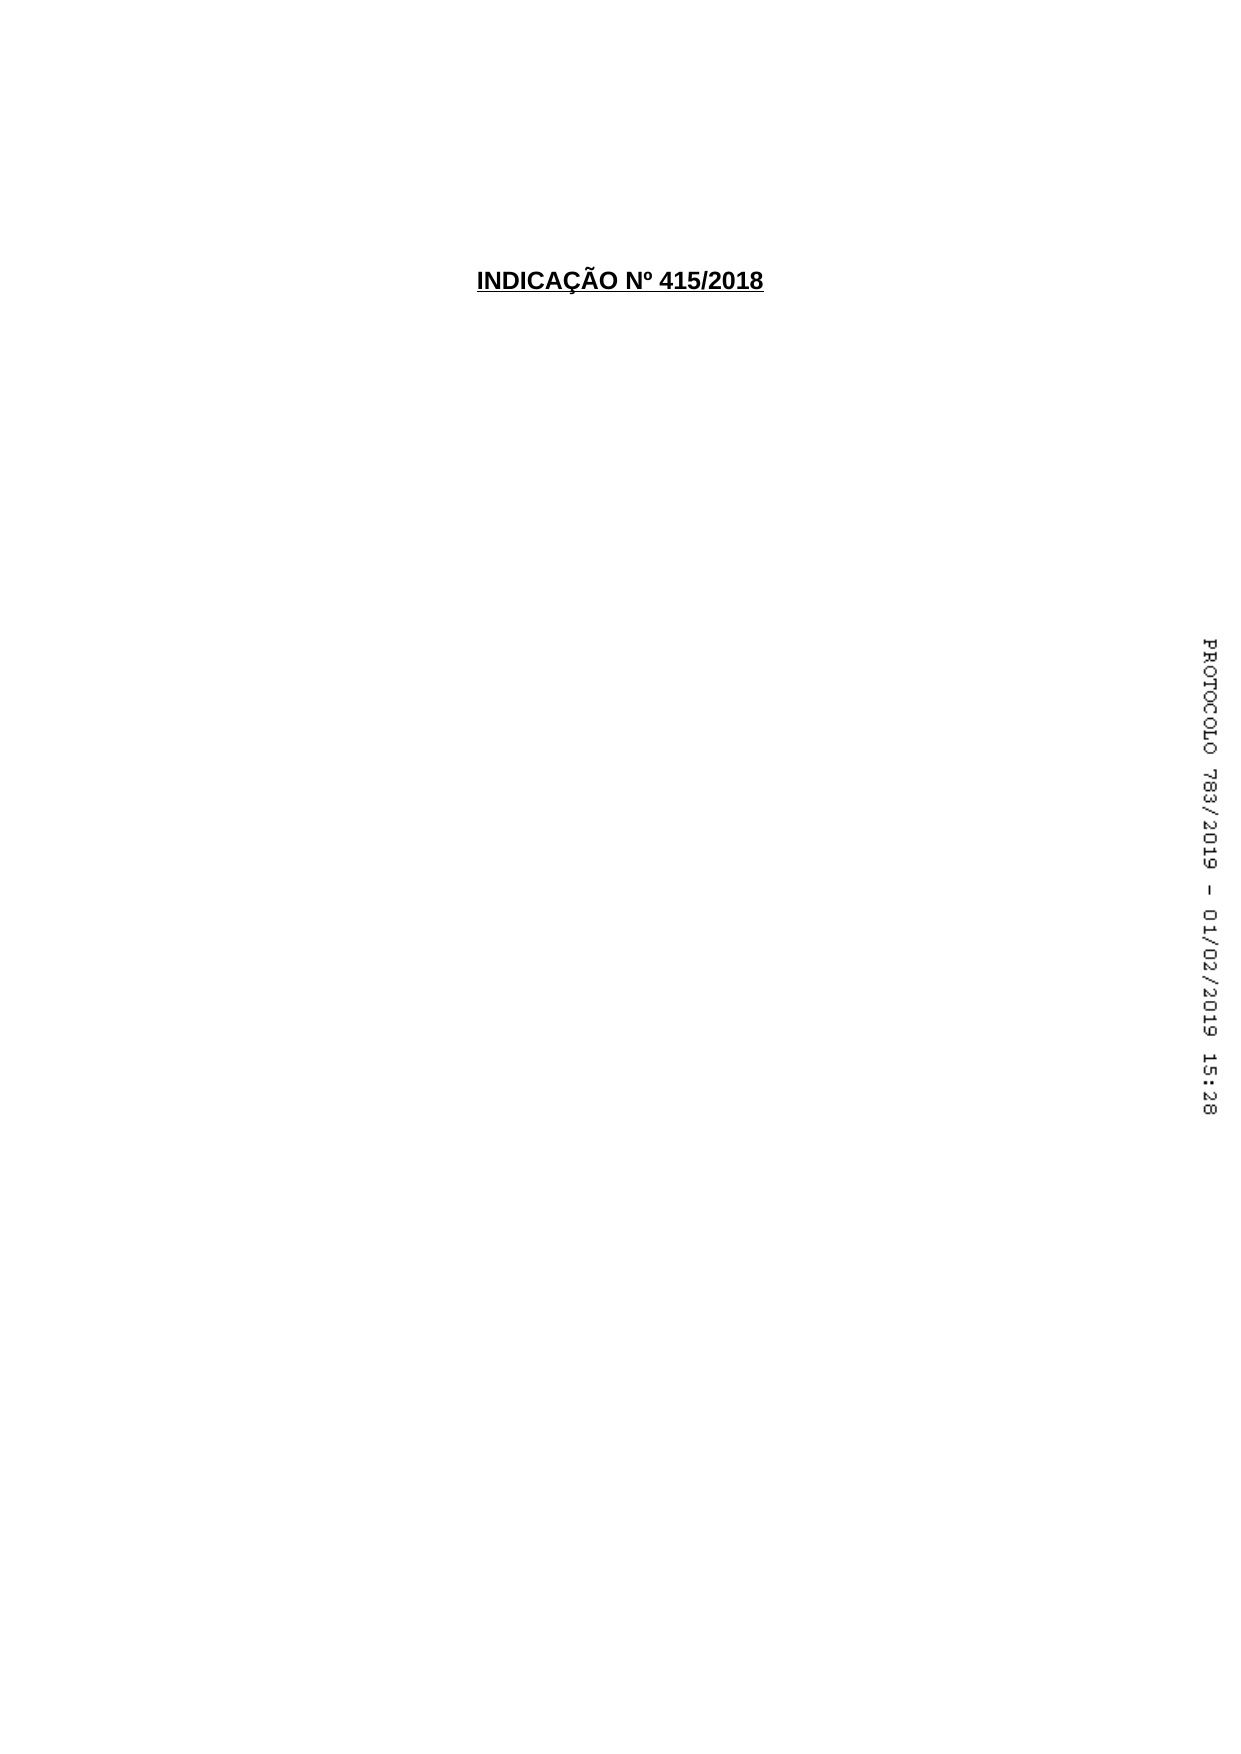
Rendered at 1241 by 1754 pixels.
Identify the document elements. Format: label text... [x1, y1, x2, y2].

picture [1177, 635, 1241, 1119]
title INDICAÇÃO Nº 415/2018 [177, 266, 1063, 294]
